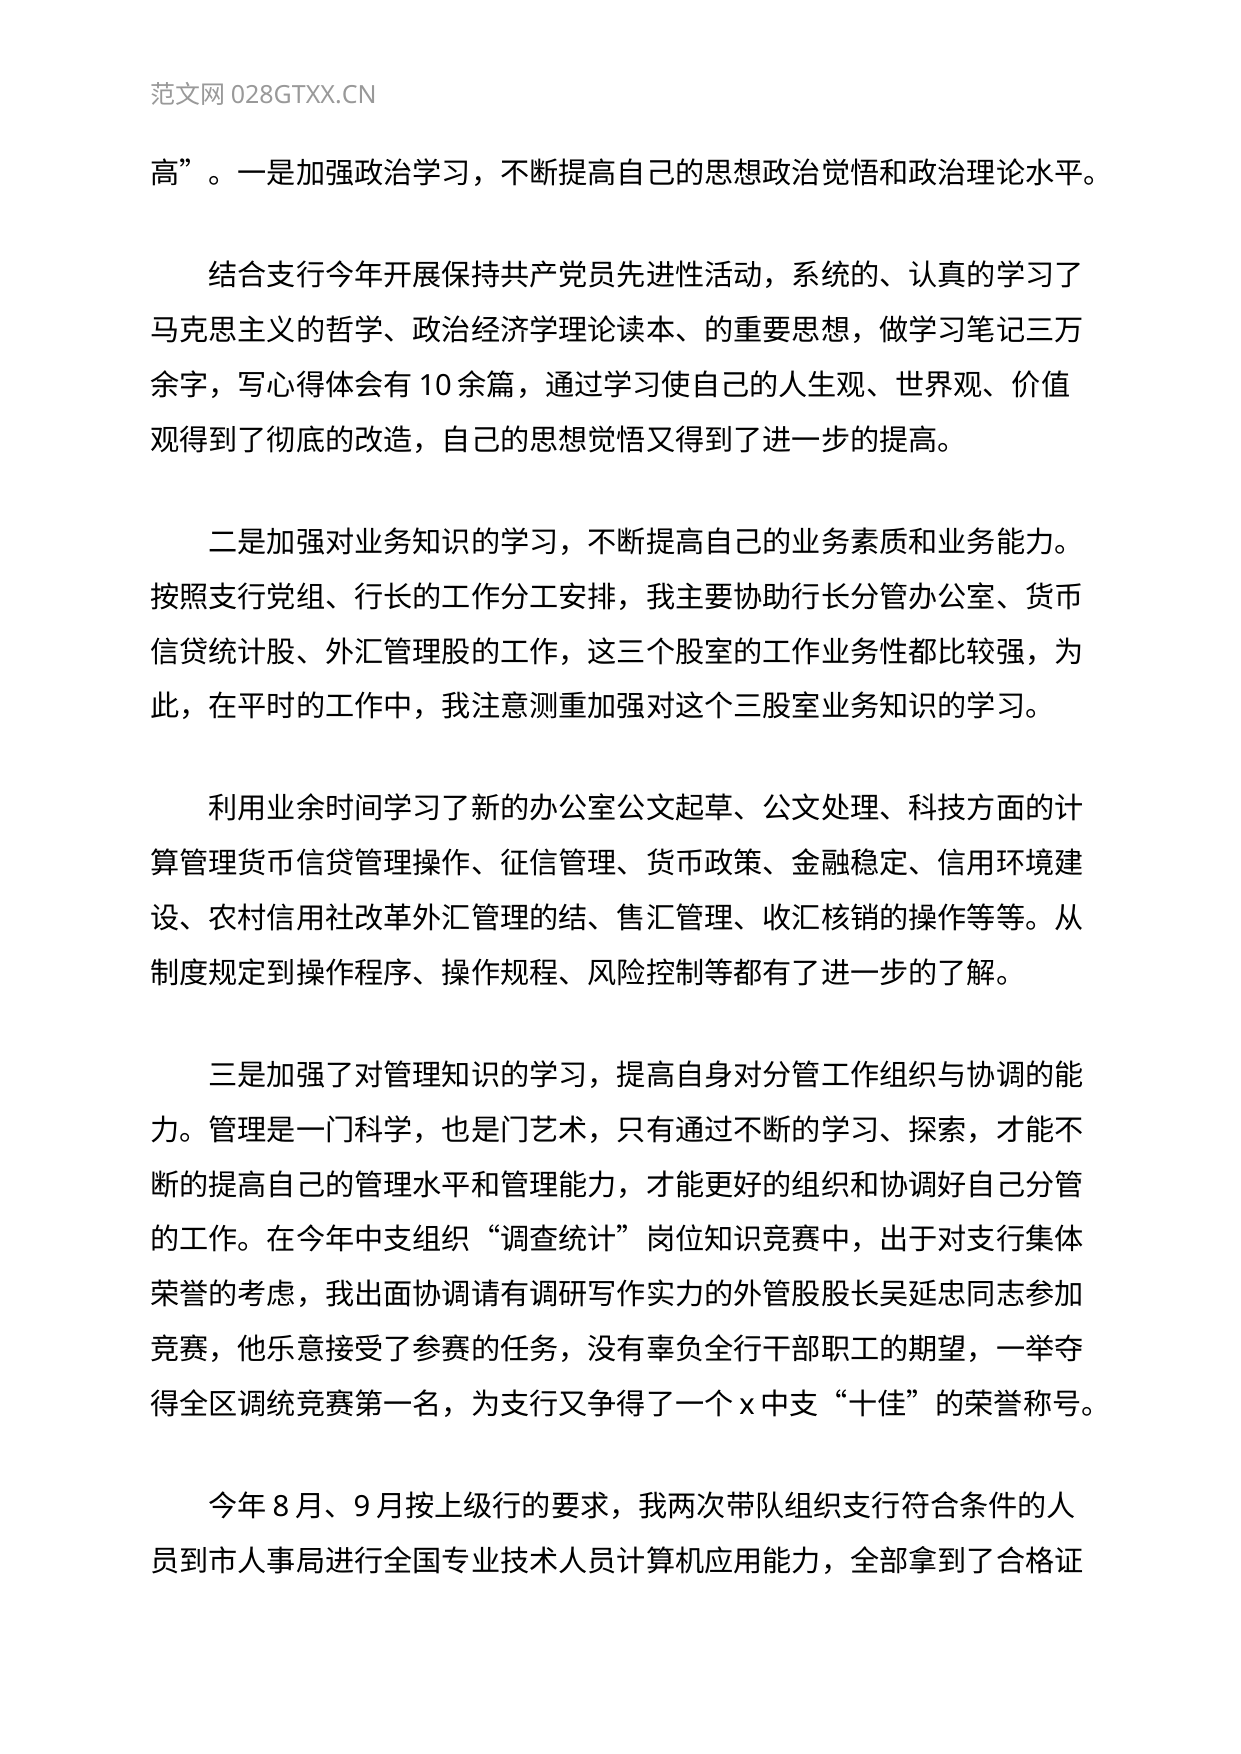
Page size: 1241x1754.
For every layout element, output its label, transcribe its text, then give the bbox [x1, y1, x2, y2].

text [150, 150, 1090, 192]
text 利用业余时间学习了新的办公室公文起草、公文处理、科技方面的计算管理货币信贷管理操作、征信管理、货币政策、金融稳定、信用环境建设、农村信用社改革外汇管理的结、售汇管理、收汇核销的操作等等。从制度规定到操作程序、操作规程、风险控制等都有了进一步的了解。 [150, 785, 1090, 992]
text 结合支行今年开展保持共产党员先进性活动，系统的、认真的学习了马克思主义的哲学、政治经济学理论读本、的重要思想，做学习笔记三万余字，写心得体会有10余篇，通过学习使自己的人生观、世界观、价值观得到了彻底的改造，自己的思想觉悟又得到了进一步的提高。 [150, 252, 1090, 459]
text 三是加强了对管理知识的学习，提高自身对分管工作组织与协调的能力。管理是一门科学，也是门艺术，只有通过不断的学习、探索，才能不断的提高自己的管理水平和管理能力，才能更好的组织和协调好自己分管的工作。在今年中支组织“调查统计”岗位知识竞赛中，出于对支行集体荣誉的考虑，我出面协调请有调研写作实力的外管股股长吴延忠同志参加竞赛，他乐意接受了参赛的任务，没有辜负全行干部职工的期望，一举夺得全区调统竞赛第一名，为支行又争得了一个x中支“十佳”的荣誉称号。 [150, 1051, 1090, 1423]
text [150, 1483, 1090, 1580]
text 二是加强对业务知识的学习，不断提高自己的业务素质和业务能力。按照支行党组、行长的工作分工安排，我主要协助行长分管办公室、货币信贷统计股、外汇管理股的工作，这三个股室的工作业务性都比较强，为此，在平时的工作中，我注意测重加强对这个三股室业务知识的学习。 [150, 518, 1090, 725]
